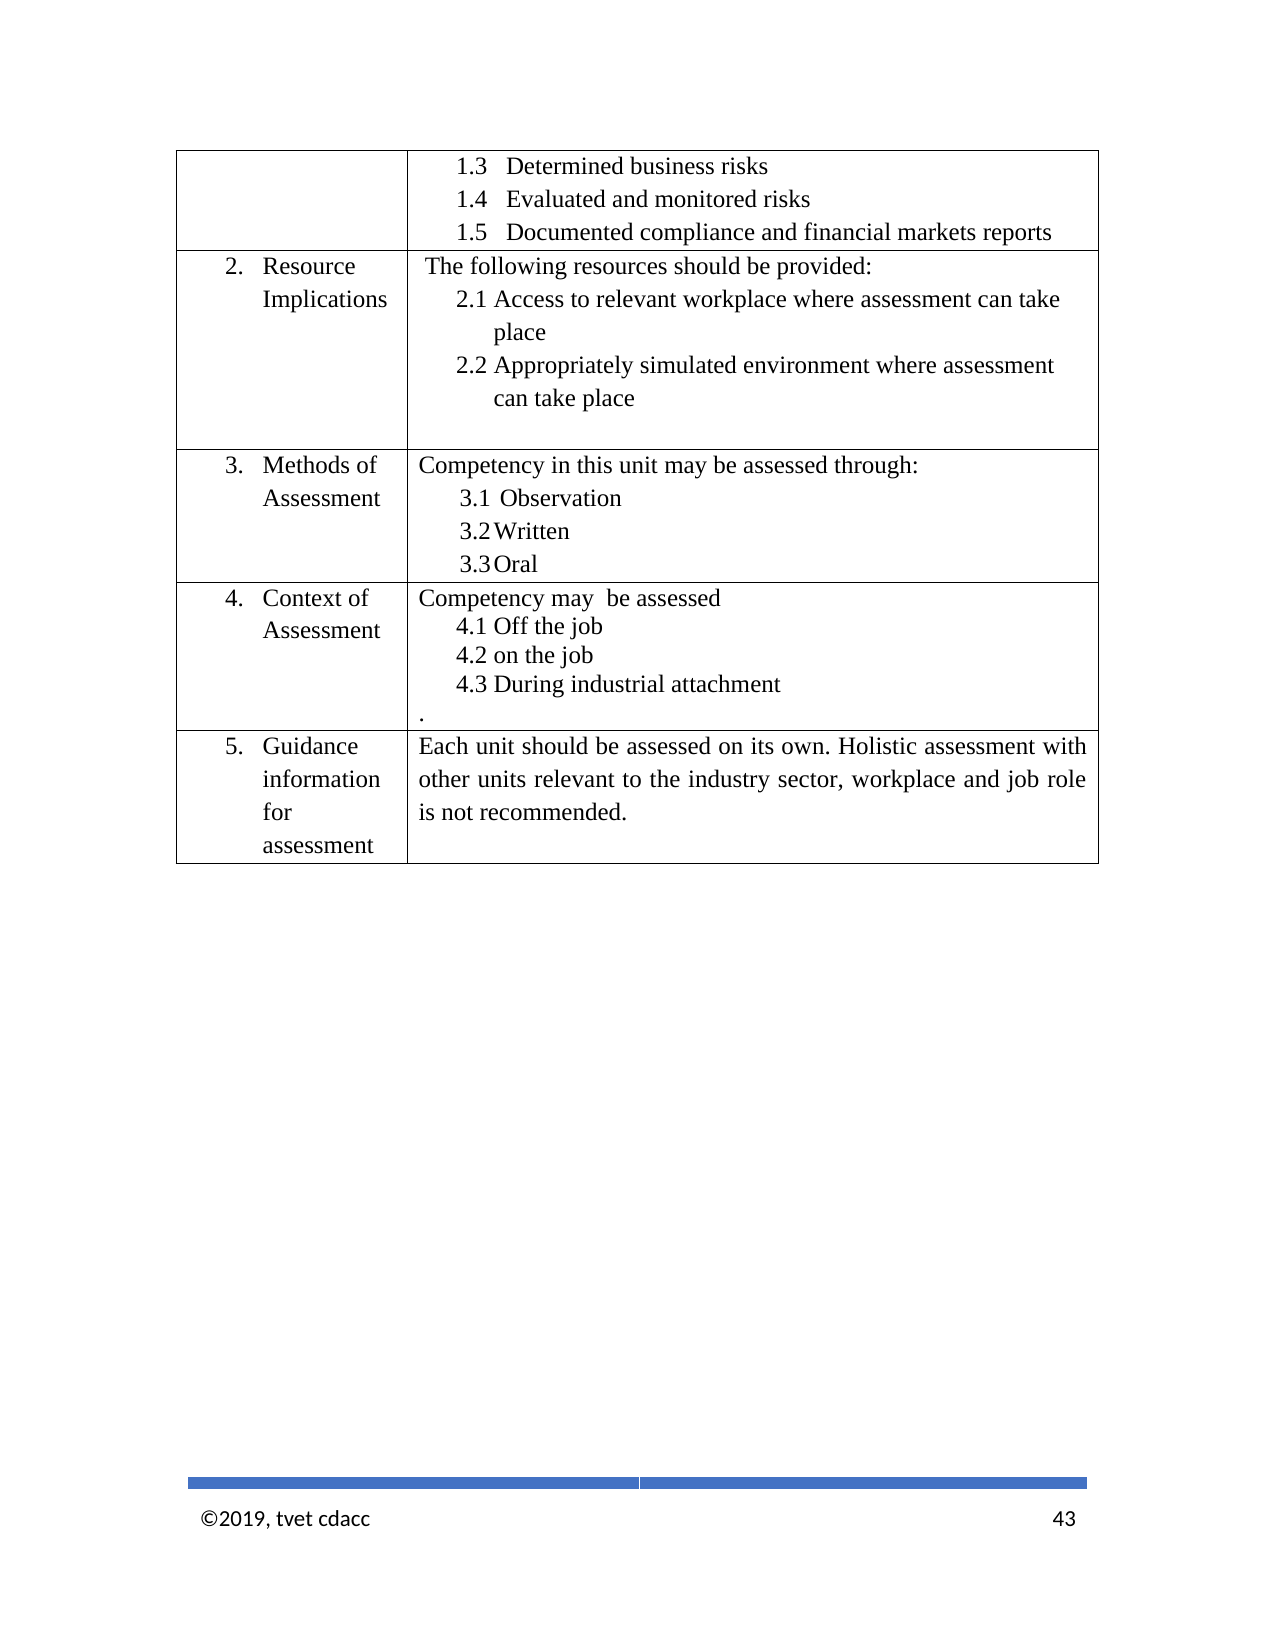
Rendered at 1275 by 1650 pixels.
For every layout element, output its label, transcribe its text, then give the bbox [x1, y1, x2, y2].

table_cell Guidance information for assessment [177, 731, 407, 863]
table_cell Each unit should be assessed on its own. Holistic assessment with other units relevant to the industry sector, workplace and job role is not recommended. [408, 731, 1098, 863]
table_cell Competency in this unit may be assessed through: Observation Written Oral [408, 450, 1098, 582]
table_cell Context of Assessment [177, 583, 407, 730]
table_cell Methods of Assessment [177, 450, 407, 582]
table_cell Resource Implications [177, 251, 407, 449]
table_cell Competency may be assessed Off the job on the job During industrial attachment . [408, 583, 1098, 730]
table_cell The following resources should be provided: Access to relevant workplace where assessment can take place Appropriately simulated environment where assessment can take place [408, 251, 1098, 449]
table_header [177, 151, 407, 250]
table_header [408, 151, 1098, 250]
